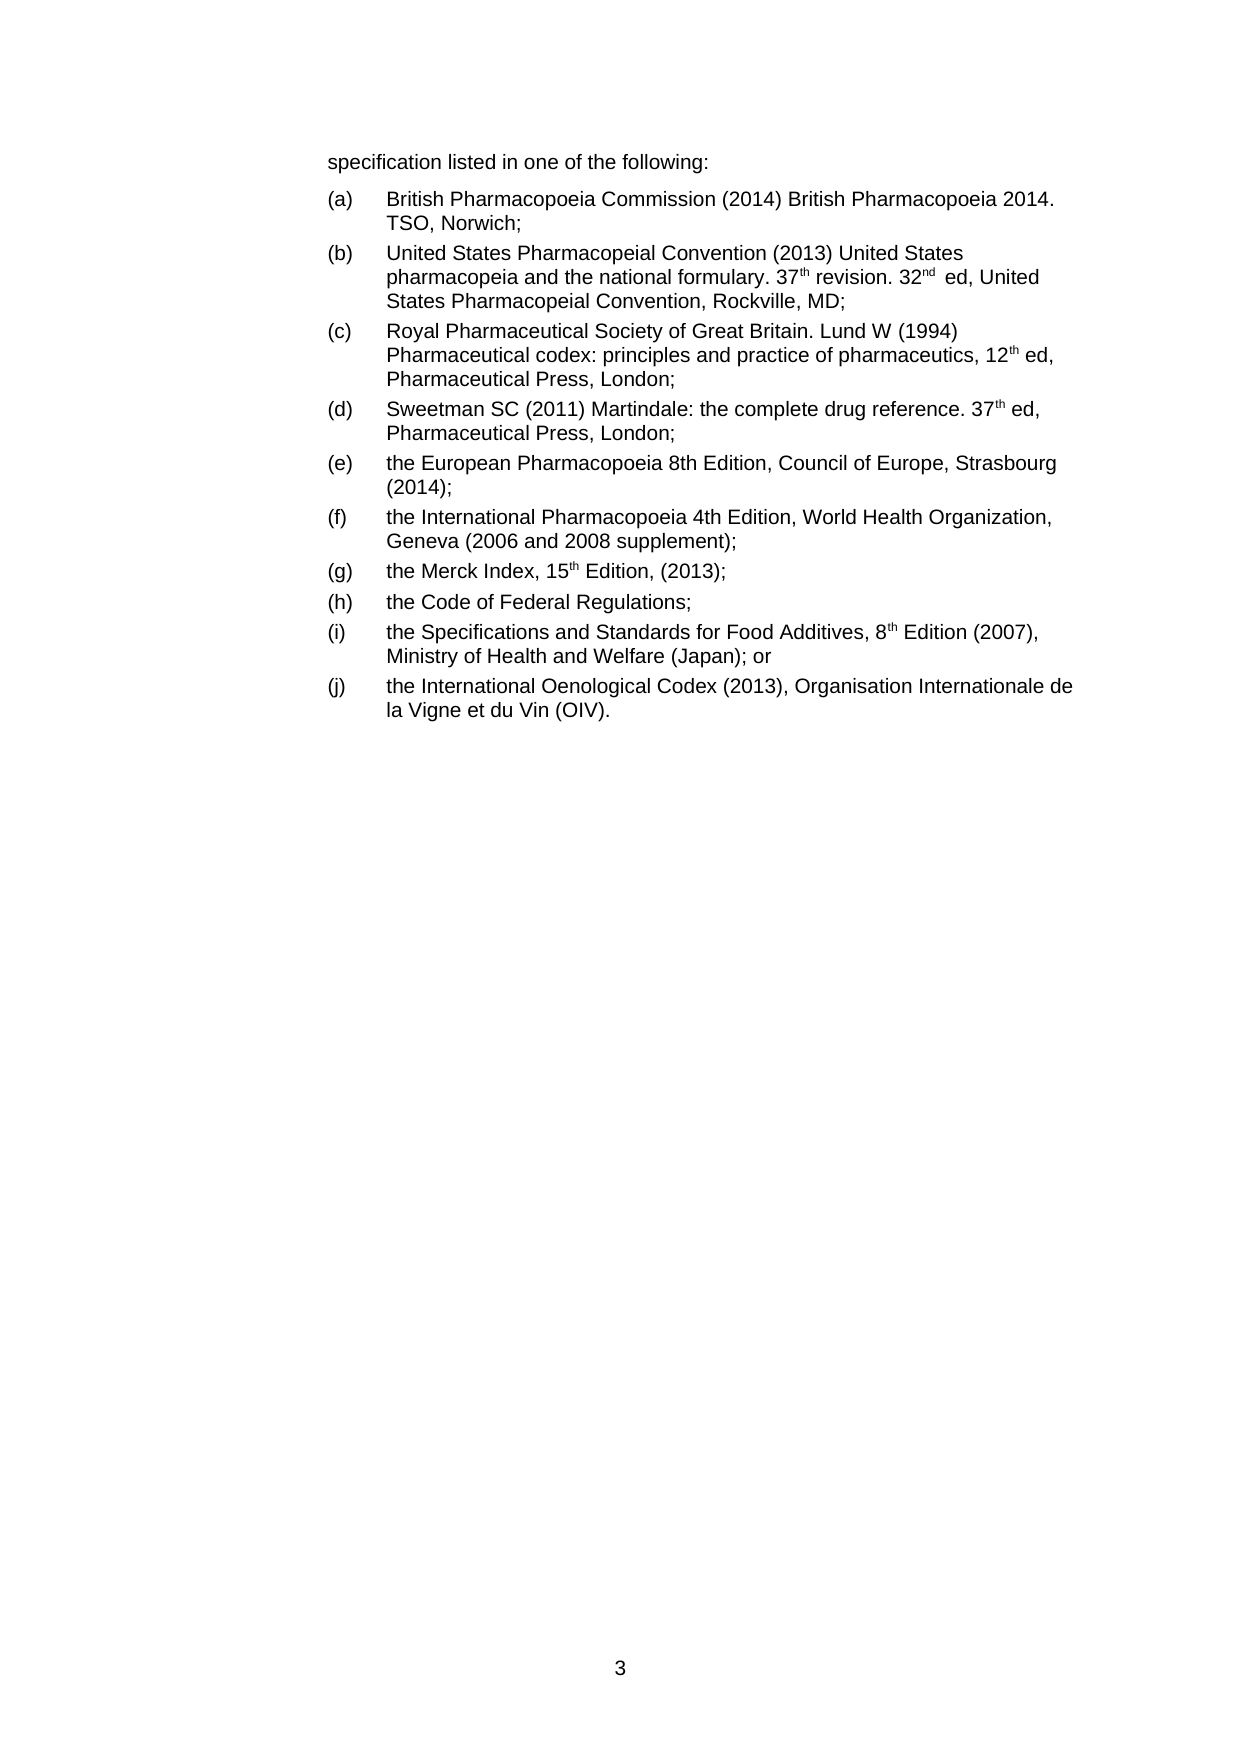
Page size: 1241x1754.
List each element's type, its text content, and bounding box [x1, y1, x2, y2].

text (d) Sweetman SC (2011) Martindale: the complete drug reference. 37th ed, Pharmaceutical Press, London; [150, 397, 1090, 445]
text (h) the Code of Federal Regulations; [150, 589, 1090, 613]
text (f) the International Pharmacopoeia 4th Edition, World Health Organization, Geneva (2006 and 2008 supplement); [150, 505, 1090, 553]
text (g) the Merck Index, 15th Edition, (2013); [150, 559, 1090, 583]
text (i) the Specifications and Standards for Food Additives, 8th Edition (2007), Ministry of Health and Welfare (Japan); or [150, 620, 1090, 668]
text (a) British Pharmacopoeia Commission (2014) British Pharmacopoeia 2014. TSO, Norwich; [150, 186, 1090, 234]
text (b) United States Pharmacopeial Convention (2013) United States pharmacopeia and the national formulary. 37th revision. 32nd ed, United States Pharmacopeial Convention, Rockville, MD; [150, 241, 1090, 312]
text (j) the International Oenological Codex (2013), Organisation Internationale de la Vigne et du Vin (OIV). [150, 674, 1090, 722]
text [150, 150, 1090, 174]
text (e) the European Pharmacopoeia 8th Edition, Council of Europe, Strasbourg (2014); [150, 451, 1090, 499]
text (c) Royal Pharmaceutical Society of Great Britain. Lund W (1994) Pharmaceutical codex: principles and practice of pharmaceutics, 12th ed, Pharmaceutical Press, London; [150, 319, 1090, 391]
